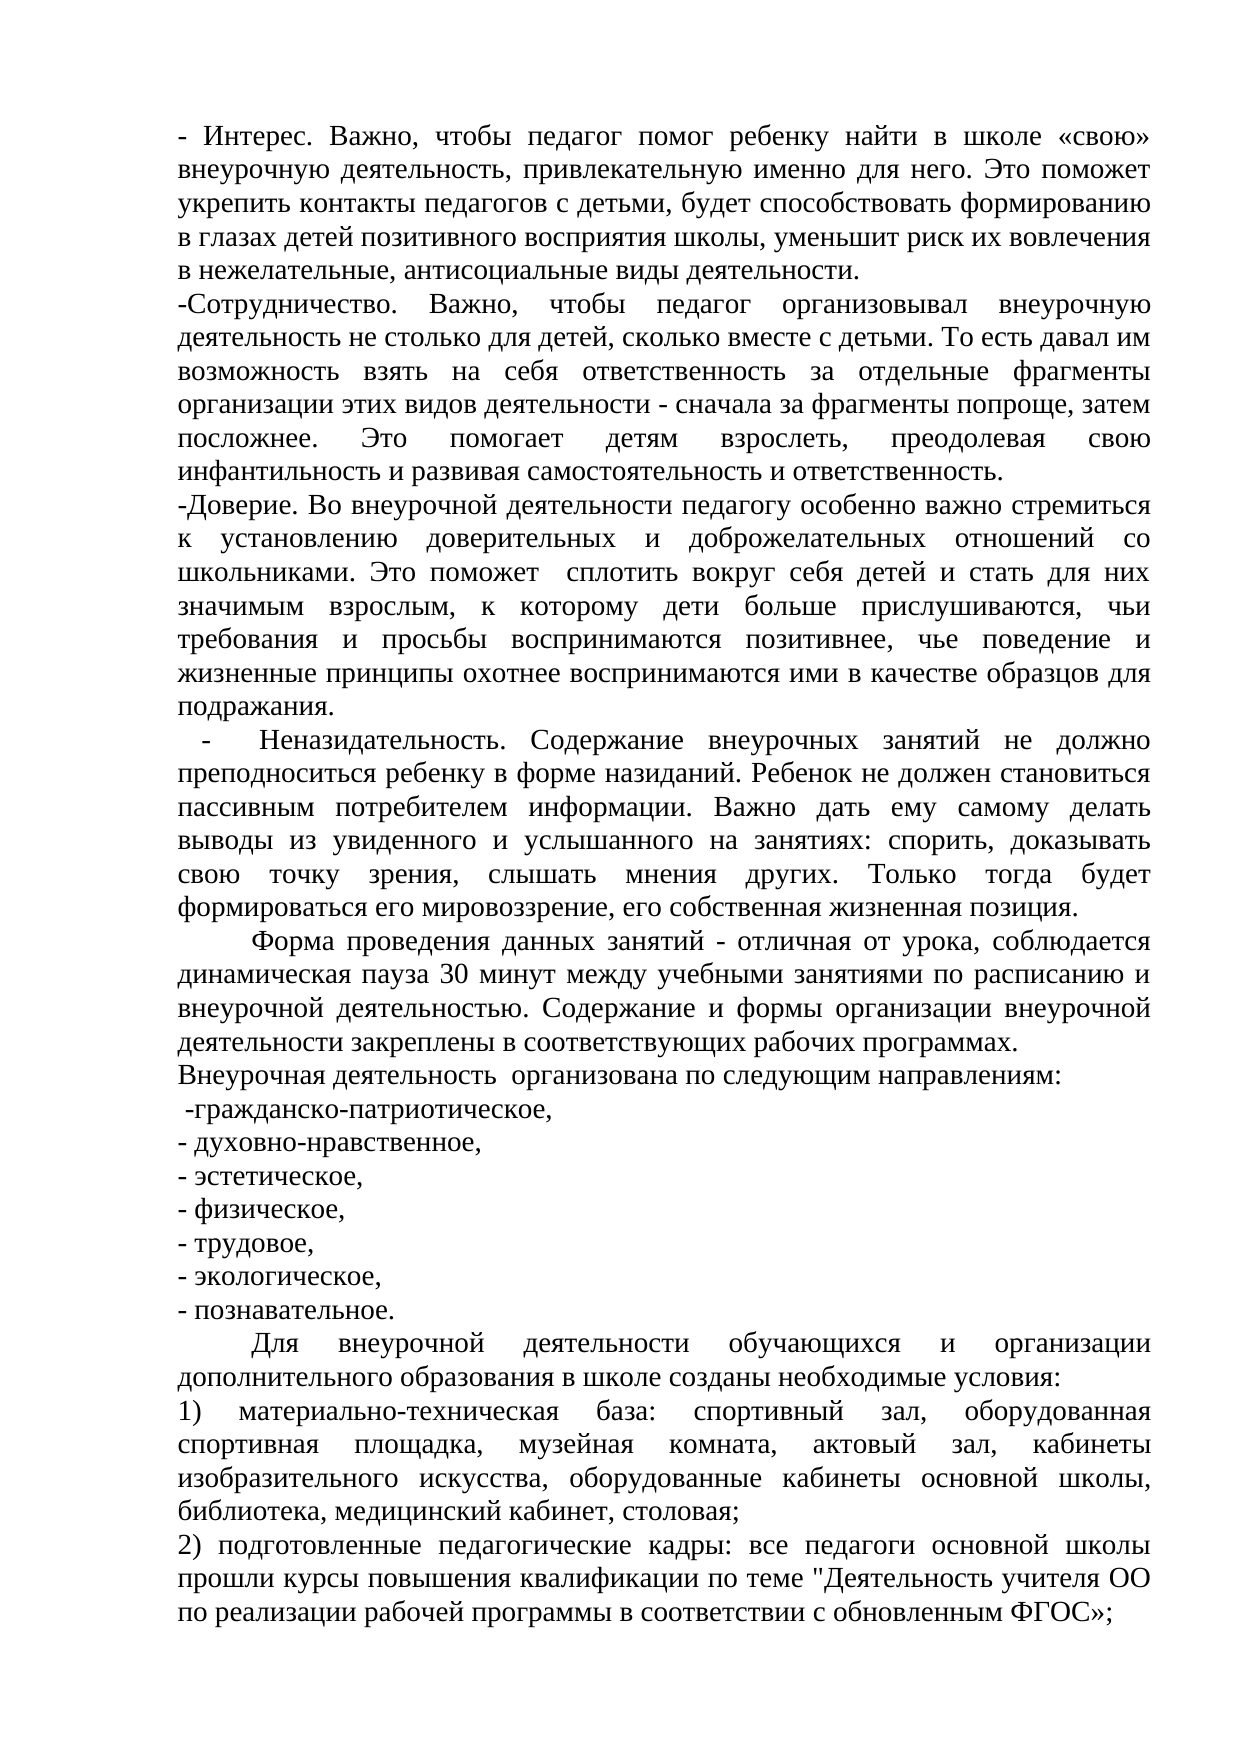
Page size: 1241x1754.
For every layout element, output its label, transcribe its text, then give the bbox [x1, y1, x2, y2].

text - эстетическое, [177, 1158, 1152, 1191]
text Для внеурочной деятельности обучающихся и организации дополнительного образования в школе созданы необходимые условия: [177, 1326, 1152, 1393]
text -Сотрудничество. Важно, чтобы педагог организовывал внеурочную деятельность не столько для детей, сколько вместе с детьми. То есть давал им возможность взять на себя ответственность за отдельные фрагменты организации этих видов деятельности - сначала за фрагменты попроще, затем посложнее. Это помогает детям взрослеть, преодолевая свою инфантильность и развивая самостоятельность и ответственность. [177, 286, 1152, 487]
text - экологическое, [177, 1258, 1152, 1292]
text Форма проведения данных занятий - отличная от урока, соблюдается динамическая пауза 30 минут между учебными занятиями по расписанию и внеурочной деятельностью. Содержание и формы организации внеурочной деятельности закреплены в соответствующих рабочих программах. [177, 923, 1152, 1057]
text Внеурочная деятельность организована по следующим направлениям: [177, 1057, 1152, 1091]
text - трудовое, [177, 1225, 1152, 1258]
text - познавательное. [177, 1292, 1152, 1326]
text 1) материально-техническая база: спортивный зал, оборудованная спортивная площадка, музейная комната, актовый зал, кабинеты изобразительного искусства, оборудованные кабинеты основной школы, библиотека, медицинский кабинет, столовая; [177, 1393, 1152, 1527]
text - духовно-нравственное, [177, 1124, 1152, 1158]
text - Неназидательность. Содержание внеурочных занятий не должно преподноситься ребенку в форме назиданий. Ребенок не должен становиться пассивным потребителем информации. Важно дать ему самому делать выводы из увиденного и услышанного на занятиях: спорить, доказывать свою точку зрения, слышать мнения других. Только тогда будет формироваться его мировоззрение, его собственная жизненная позиция. [177, 722, 1152, 923]
text - физическое, [177, 1191, 1152, 1225]
text 2) подготовленные педагогические кадры: все педагоги основной школы прошли курсы повышения квалификации по теме "Деятельность учителя ОО по реализации рабочей программы в соответствии с обновленным ФГОС»; [177, 1527, 1152, 1627]
text -Доверие. Во внеурочной деятельности педагогу особенно важно стремиться к установлению доверительных и доброжелательных отношений со школьниками. Это поможет сплотить вокруг себя детей и стать для них значимым взрослым, к которому дети больше прислушиваются, чьи требования и просьбы воспринимаются позитивнее, чье поведение и жизненные принципы охотнее воспринимаются ими в качестве образцов для подражания. [177, 487, 1152, 722]
text -гражданско-патриотическое, [177, 1091, 1152, 1124]
text - Интерес. Важно, чтобы педагог помог ребенку найти в школе «свою» внеурочную деятельность, привлекательную именно для него. Это поможет укрепить контакты педагогов с детьми, будет способствовать формированию в глазах детей позитивного восприятия школы, уменьшит риск их вовлечения в нежелательные, антисоциальные виды деятельности. [177, 118, 1152, 286]
